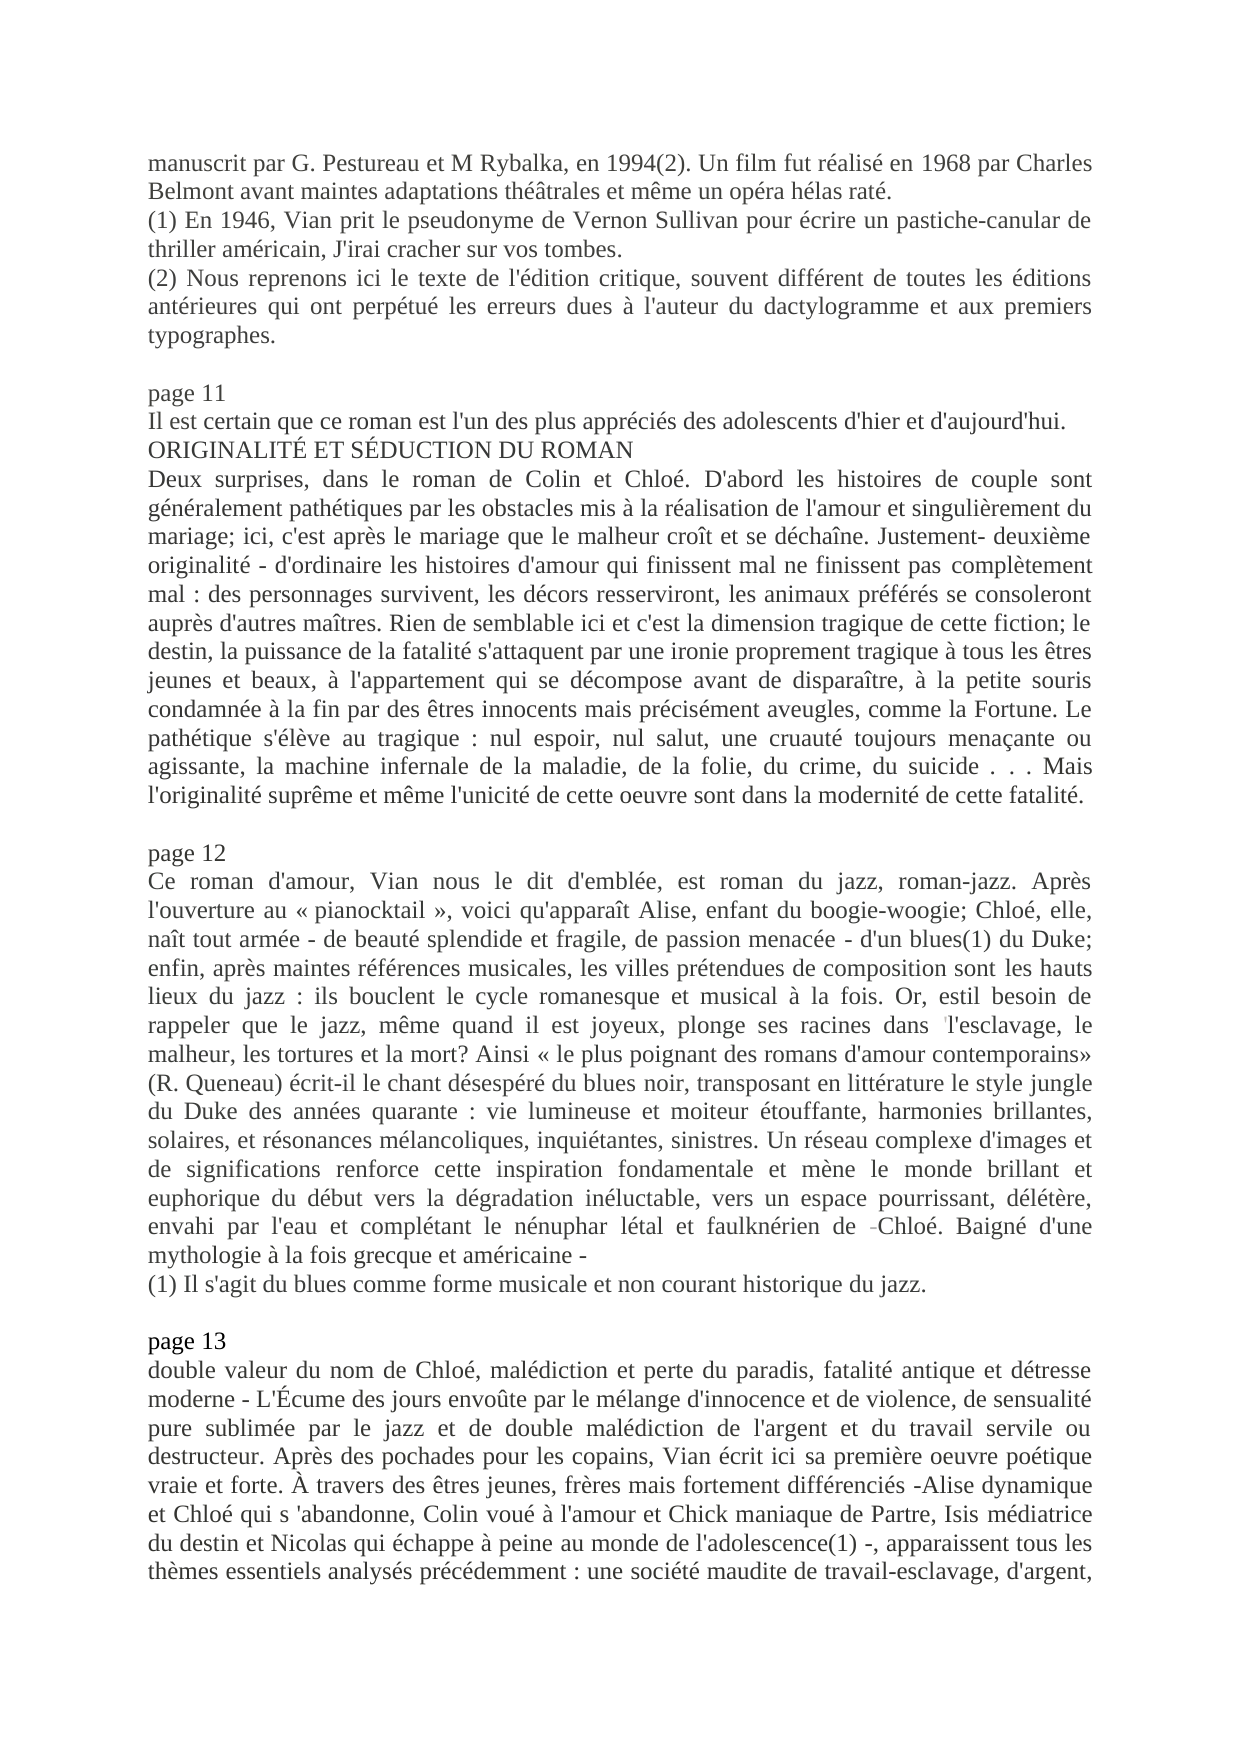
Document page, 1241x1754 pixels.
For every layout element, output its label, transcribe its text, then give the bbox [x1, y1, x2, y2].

text page 13 [148, 1326, 1093, 1355]
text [148, 148, 1093, 205]
text (1) Il s'agit du blues comme forme musicale et non courant historique du jazz. [148, 1269, 1093, 1298]
text (2) Nous reprenons ici le texte de l'édition critique, souvent différent de toutes les éditions antérieures qui ont perpétué les erreurs dues à l'auteur du dactylogramme et aux premiers typographes. [148, 263, 1093, 349]
text (1) En 1946, Vian prit le pseudonyme de Vernon Sullivan pour écrire un pastiche-canular de thriller américain, J'irai cracher sur vos tombes. [148, 205, 1093, 263]
text ORIGINALITÉ ET SÉDUCTION DU ROMAN [148, 435, 1093, 464]
text Ce roman d'amour, Vian nous le dit d'emblée, est roman du jazz, roman-jazz. Après l'ouverture au « pianocktail », voici qu'apparaît Alise, enfant du boogie-woogie; Chloé, elle, naît tout armée - de beauté splendide et fragile, de passion menacée - d'un blues(1) du Duke; enfin, après maintes références musicales, les villes prétendues de composition sont les hauts lieux du jazz : ils bouclent le cycle romanesque et musical à la fois. Or, estil besoin de rappeler que le jazz, même quand il est joyeux, plonge ses racines dans 'l'esclavage, le malheur, les tortures et la mort? Ainsi « le plus poignant des romans d'amour contemporains» (R. Queneau) écrit-il le chant désespéré du blues noir, transposant en littérature le style jungle du Duke des années quarante : vie lumineuse et moiteur étouffante, harmonies brillantes, solaires, et résonances mélancoliques, inquiétantes, sinistres. Un réseau complexe d'images et de significations renforce cette inspiration fondamentale et mène le monde brillant et euphorique du début vers la dégradation inéluctable, vers un espace pourrissant, délétère, envahi par l'eau et complétant le nénuphar létal et faulknérien de -Chloé. Baigné d'une mythologie à la fois grecque et américaine - [148, 866, 1093, 1269]
text page 11 [148, 378, 1093, 406]
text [148, 1355, 1093, 1585]
text page 12 [148, 838, 1093, 866]
text Deux surprises, dans le roman de Colin et Chloé. D'abord les histoires de couple sont généralement pathétiques par les obstacles mis à la réalisation de l'amour et singulièrement du mariage; ici, c'est après le mariage que le malheur croît et se déchaîne. Justement- deuxième originalité - d'ordinaire les histoires d'amour qui finissent mal ne finissent pas complètement mal : des personnages survivent, les décors resserviront, les animaux préférés se consoleront auprès d'autres maîtres. Rien de semblable ici et c'est la dimension tragique de cette fiction; le destin, la puissance de la fatalité s'attaquent par une ironie proprement tragique à tous les êtres jeunes et beaux, à l'appartement qui se décompose avant de disparaître, à la petite souris condamnée à la fin par des êtres innocents mais précisément aveugles, comme la Fortune. Le pathétique s'élève au tragique : nul espoir, nul salut, une cruauté toujours menaçante ou agissante, la machine infernale de la maladie, de la folie, du crime, du suicide . . . Mais l'originalité suprême et même l'unicité de cette oeuvre sont dans la modernité de cette fatalité. [148, 464, 1093, 809]
text Il est certain que ce roman est l'un des plus appréciés des adolescents d'hier et d'aujourd'hui. [148, 406, 1093, 435]
